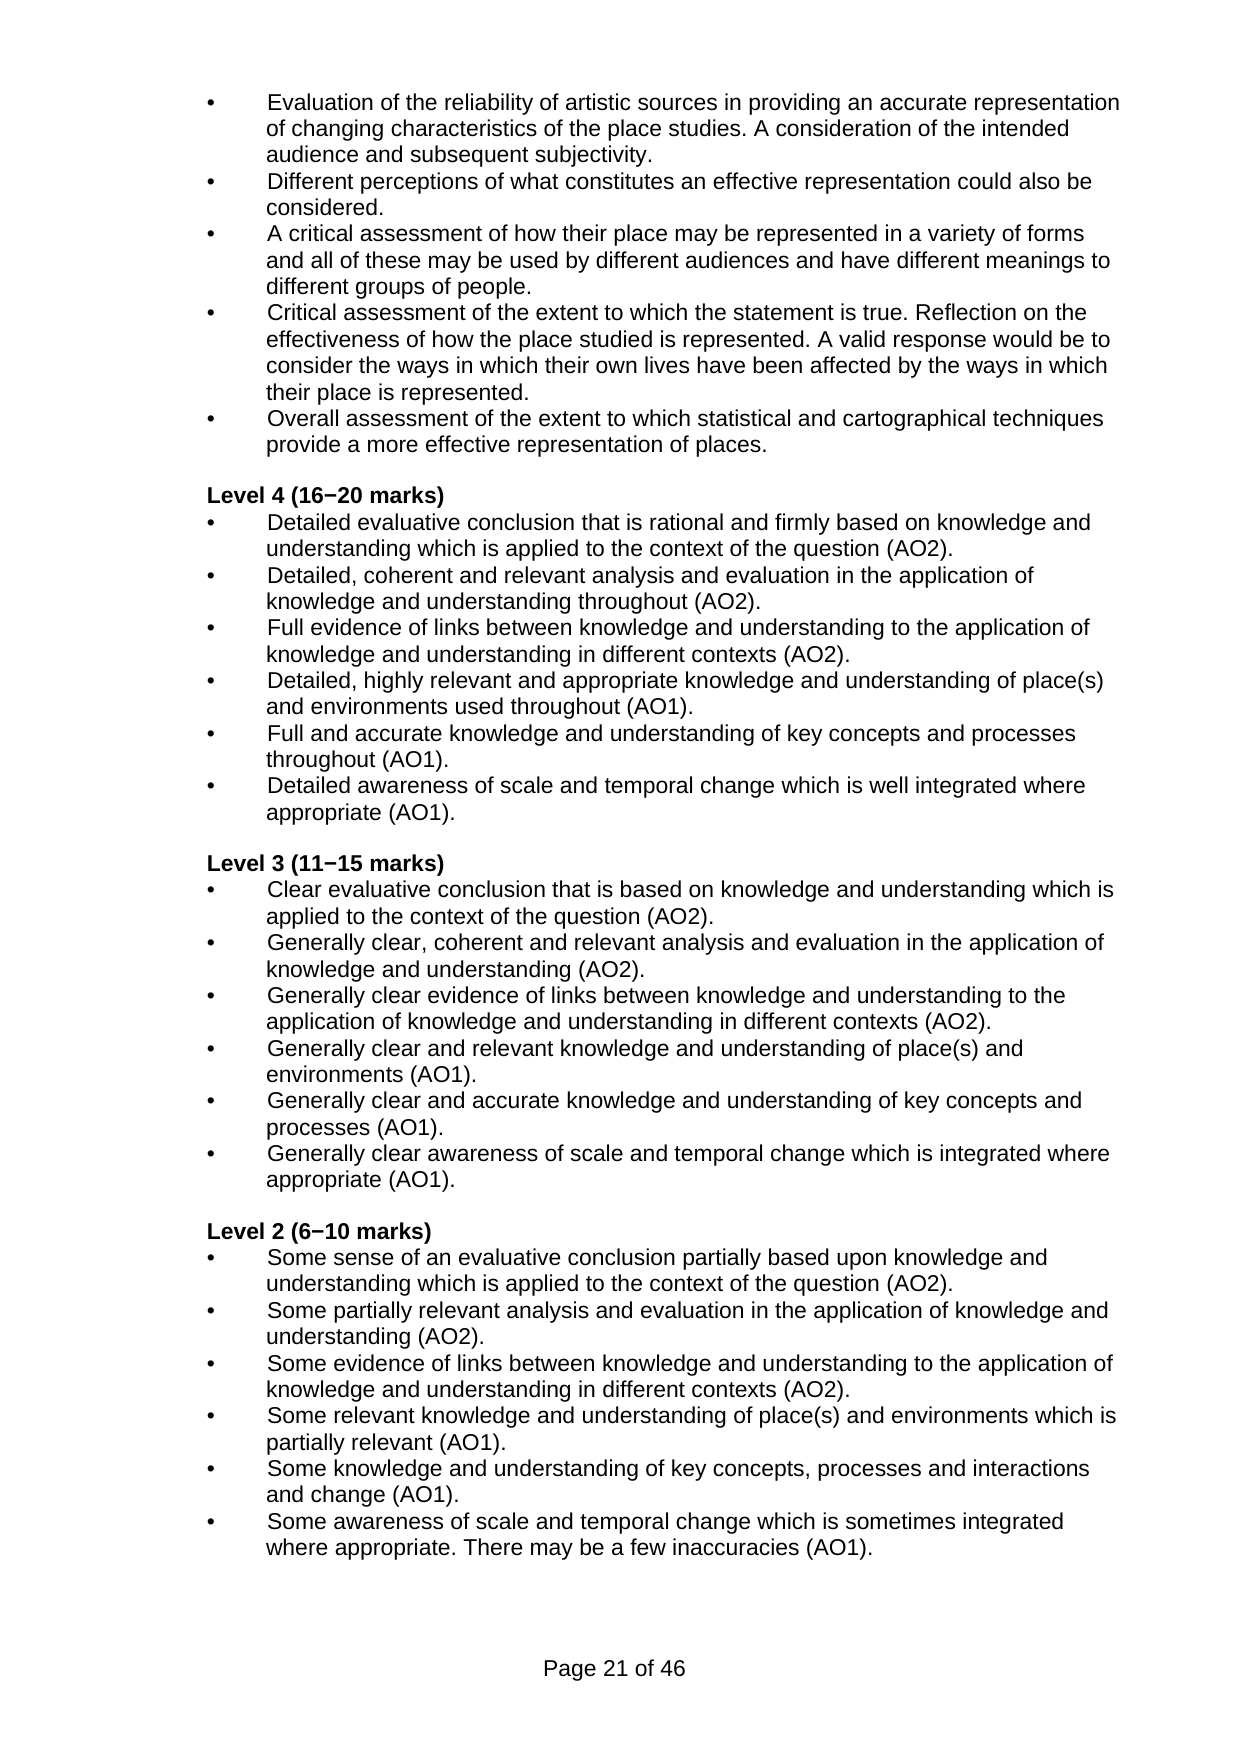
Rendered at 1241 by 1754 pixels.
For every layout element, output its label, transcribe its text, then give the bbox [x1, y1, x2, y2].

text Level 3 (11−15 marks) [207, 850, 1122, 876]
text • Some relevant knowledge and understanding of place(s) and environments which is partially relevant (AO1). [207, 1402, 1122, 1455]
text • Some sense of an evaluative conclusion partially based upon knowledge and understanding which is applied to the context of the question (AO2). [207, 1244, 1122, 1297]
text • Detailed, highly relevant and appropriate knowledge and understanding of place(s) and environments used throughout (AO1). [207, 667, 1122, 720]
text • Generally clear evidence of links between knowledge and understanding to the application of knowledge and understanding in different contexts (AO2). [207, 982, 1122, 1034]
text • Some knowledge and understanding of key concepts, processes and interactions and change (AO1). [207, 1455, 1122, 1508]
text • Detailed, coherent and relevant analysis and evaluation in the application of knowledge and understanding throughout (AO2). [207, 562, 1122, 614]
text • Full and accurate knowledge and understanding of key concepts and processes throughout (AO1). [207, 720, 1122, 772]
text • Detailed awareness of scale and temporal change which is well integrated where appropriate (AO1). [207, 772, 1122, 825]
text • Detailed evaluative conclusion that is rational and firmly based on knowledge and understanding which is applied to the context of the question (AO2). [207, 509, 1122, 562]
text • Generally clear and relevant knowledge and understanding of place(s) and environments (AO1). [207, 1034, 1122, 1087]
text • Generally clear awareness of scale and temporal change which is integrated where appropriate (AO1). [207, 1140, 1122, 1193]
text • A critical assessment of how their place may be represented in a variety of forms and all of these may be used by different audiences and have different meanings to different groups of people. [207, 220, 1122, 299]
text Level 2 (6−10 marks) [207, 1218, 1122, 1244]
text • Critical assessment of the extent to which the statement is true. Reflection on the effectiveness of how the place studied is represented. A valid response would be to consider the ways in which their own lives have been affected by the ways in which their place is represented. [207, 299, 1122, 405]
text • Some awareness of scale and temporal change which is sometimes integrated where appropriate. There may be a few inaccuracies (AO1). [207, 1508, 1122, 1560]
text • Full evidence of links between knowledge and understanding to the application of knowledge and understanding in different contexts (AO2). [207, 614, 1122, 667]
text • Generally clear, coherent and relevant analysis and evaluation in the application of knowledge and understanding (AO2). [207, 929, 1122, 982]
text • Some evidence of links between knowledge and understanding to the application of knowledge and understanding in different contexts (AO2). [207, 1349, 1122, 1402]
text • Overall assessment of the extent to which statistical and cartographical techniques provide a more effective representation of places. [207, 405, 1122, 457]
text • Generally clear and accurate knowledge and understanding of key concepts and processes (AO1). [207, 1087, 1122, 1140]
text • Clear evaluative conclusion that is based on knowledge and understanding which is applied to the context of the question (AO2). [207, 876, 1122, 929]
text • Some partially relevant analysis and evaluation in the application of knowledge and understanding (AO2). [207, 1297, 1122, 1349]
text • Different perceptions of what constitutes an effective representation could also be considered. [207, 168, 1122, 220]
text Level 4 (16−20 marks) [207, 482, 1122, 509]
text • Evaluation of the reliability of artistic sources in providing an accurate representation of changing characteristics of the place studies. A consideration of the intended audience and subsequent subjectivity. [207, 88, 1122, 168]
